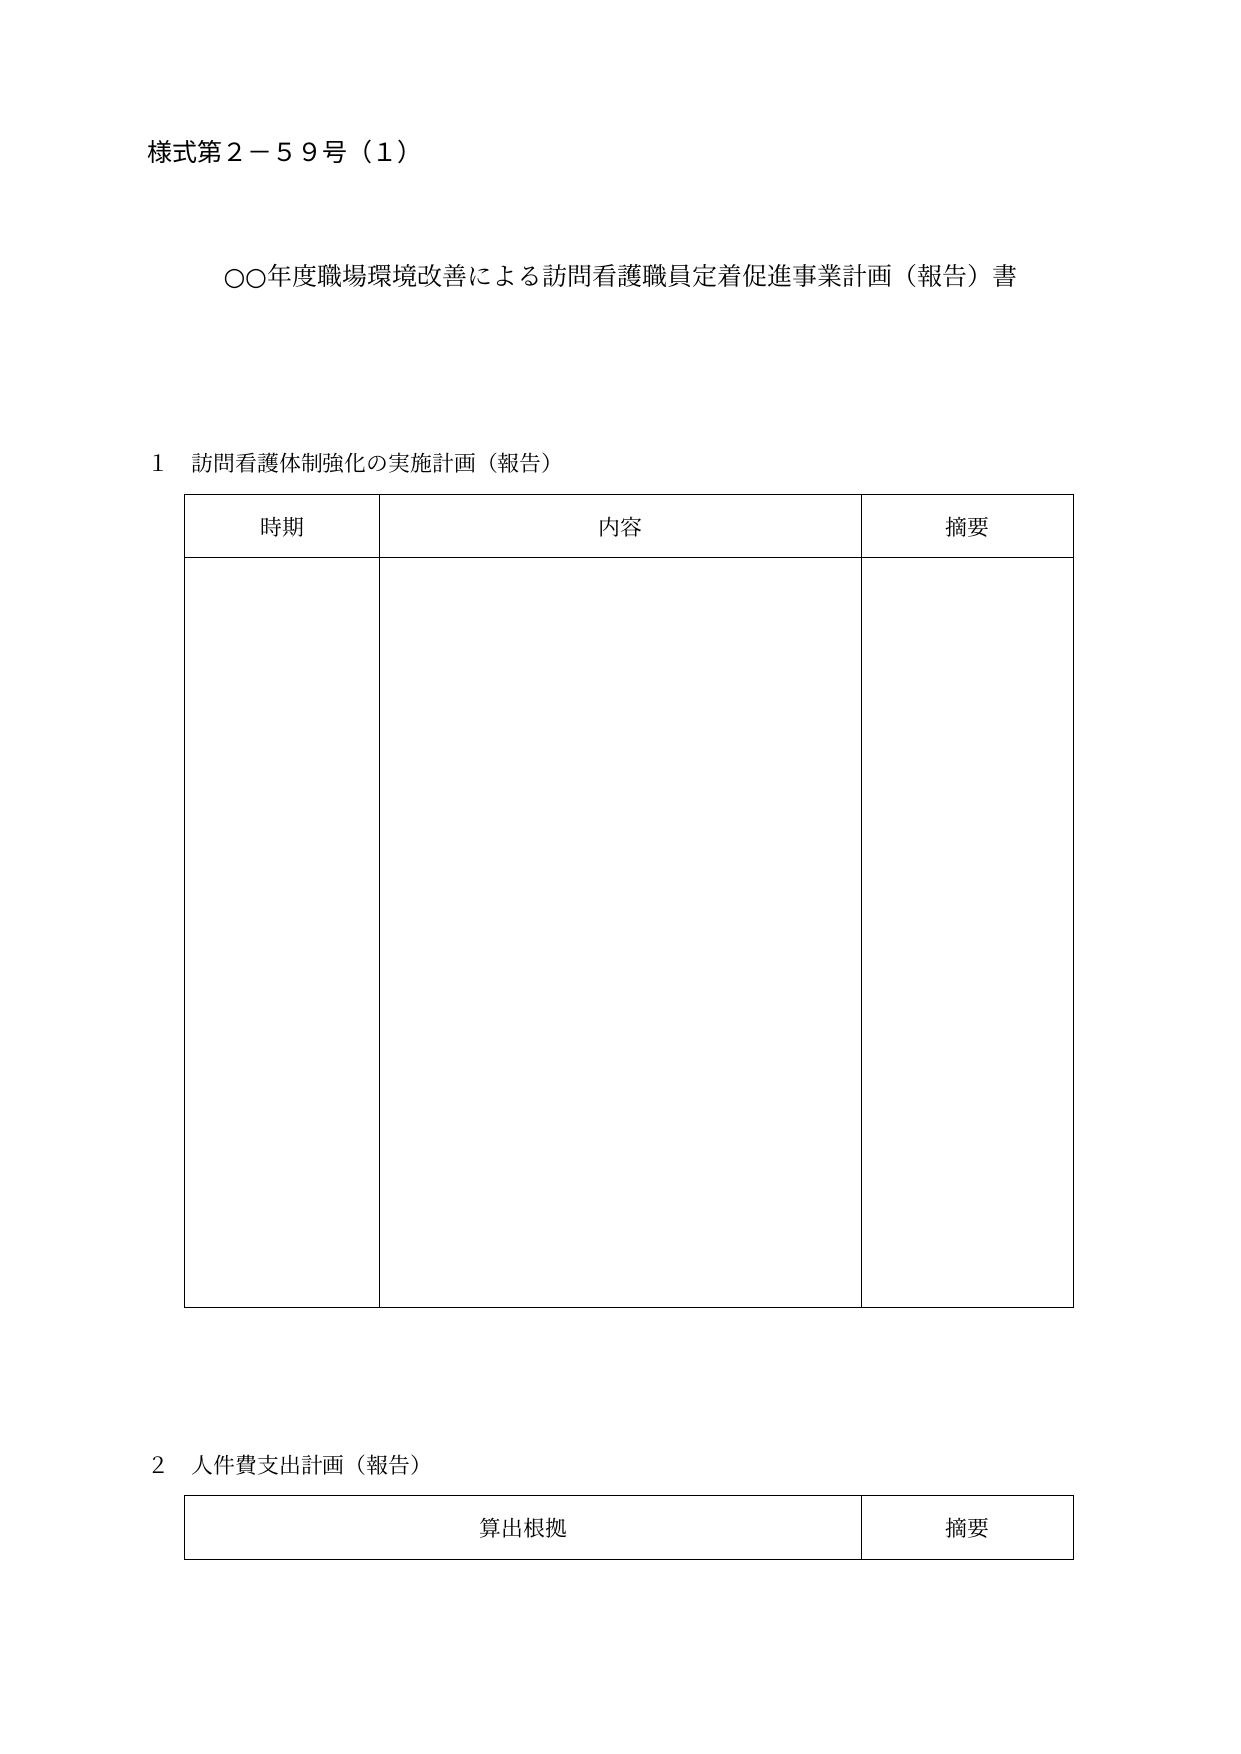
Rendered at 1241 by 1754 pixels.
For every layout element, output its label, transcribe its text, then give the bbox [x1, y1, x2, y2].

table_header 摘要 [862, 1496, 1073, 1558]
text 様式第２－５９号（１） [148, 119, 1093, 182]
table_cell [380, 558, 861, 1307]
table_header 内容 [380, 495, 861, 557]
table_header 時期 [185, 495, 379, 557]
table_cell [862, 558, 1073, 1307]
text １ 訪問看護体制強化の実施計画（報告） [148, 431, 1093, 493]
table_header 算出根拠 [185, 1496, 861, 1558]
text ○○年度職場環境改善による訪問看護職員定着促進事業計画（報告）書 [148, 244, 1093, 306]
table_header 摘要 [862, 495, 1073, 557]
text ２ 人件費支出計画（報告） [148, 1433, 1093, 1495]
table_cell [185, 558, 379, 1307]
